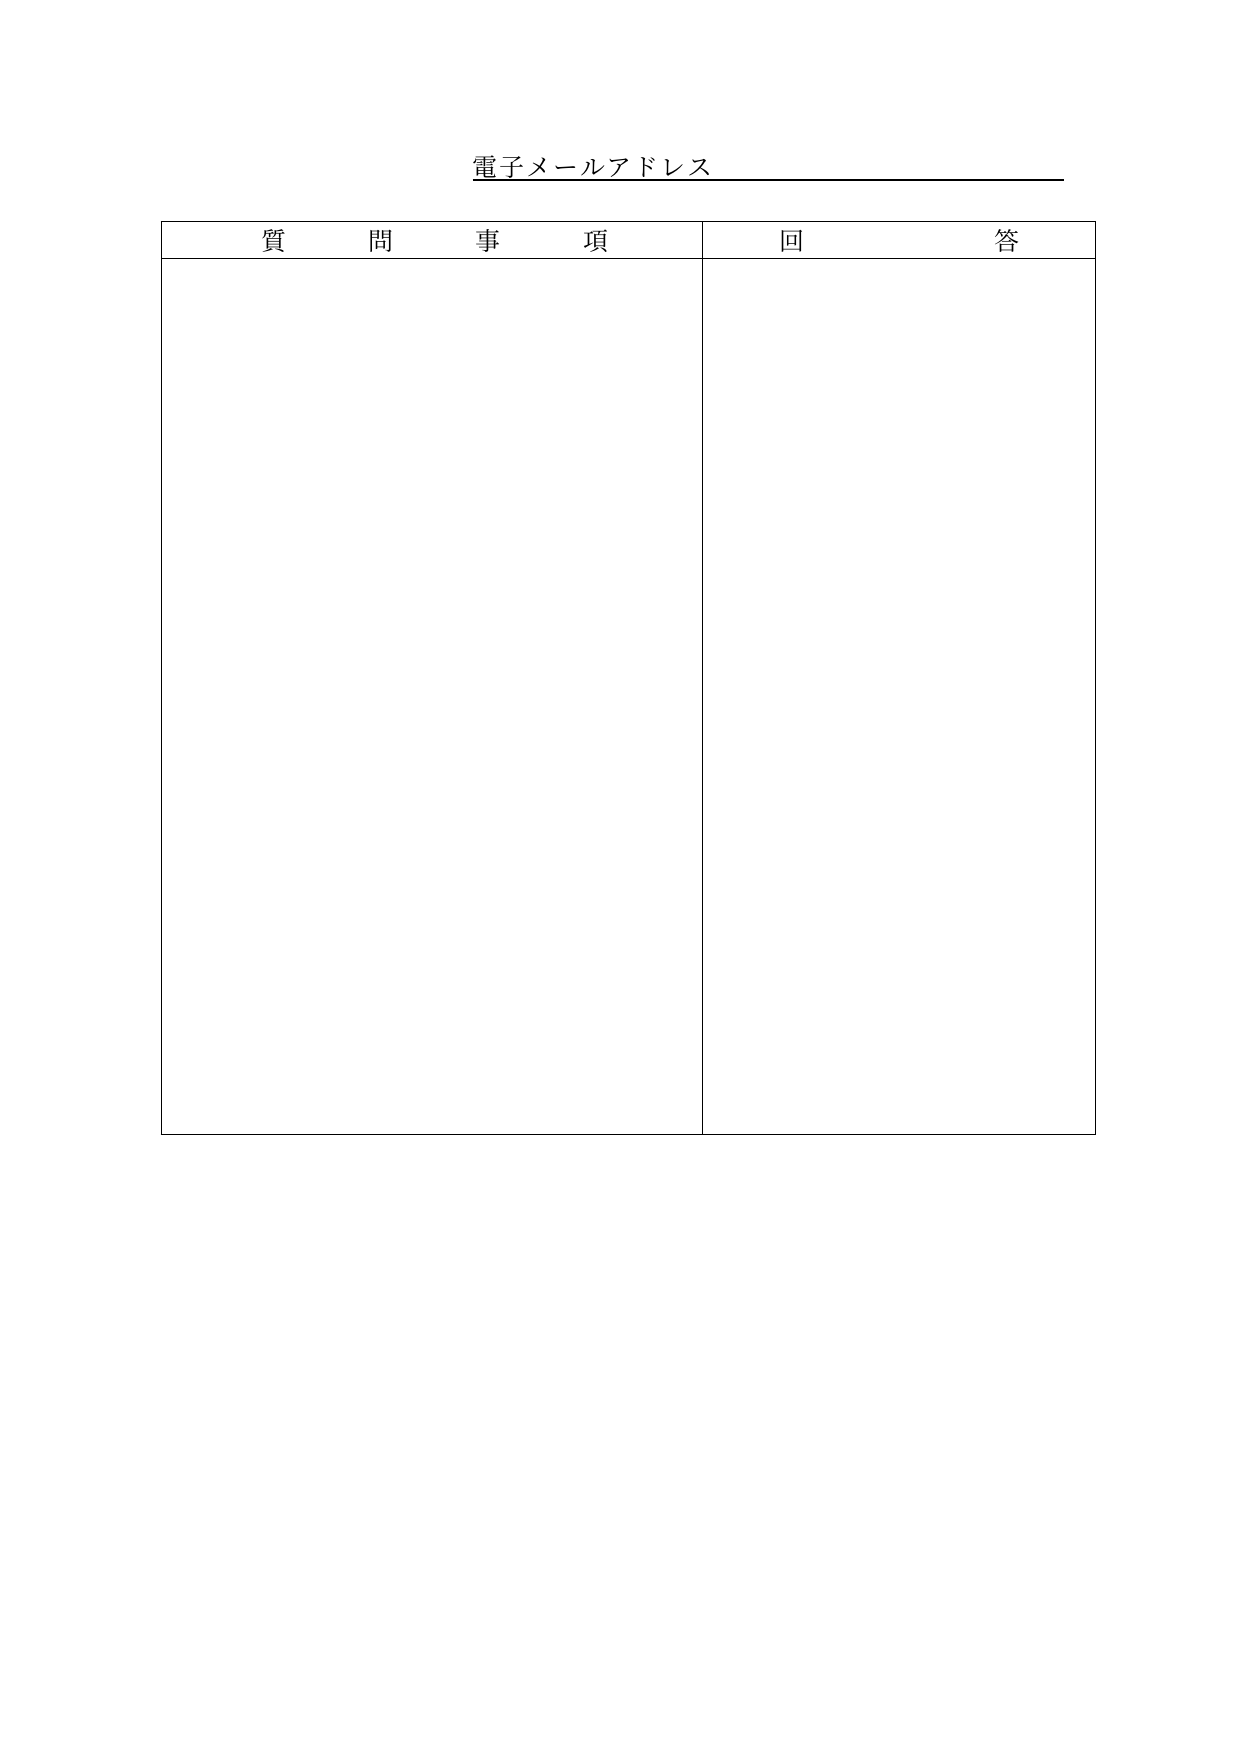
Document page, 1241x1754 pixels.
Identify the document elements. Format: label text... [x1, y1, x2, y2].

table_header 回 答 [703, 222, 1095, 258]
table_cell [162, 259, 702, 1134]
text 電子メールアドレス [150, 148, 1090, 184]
table_cell [703, 259, 1095, 1134]
table_header 質 問 事 項 [162, 222, 702, 258]
